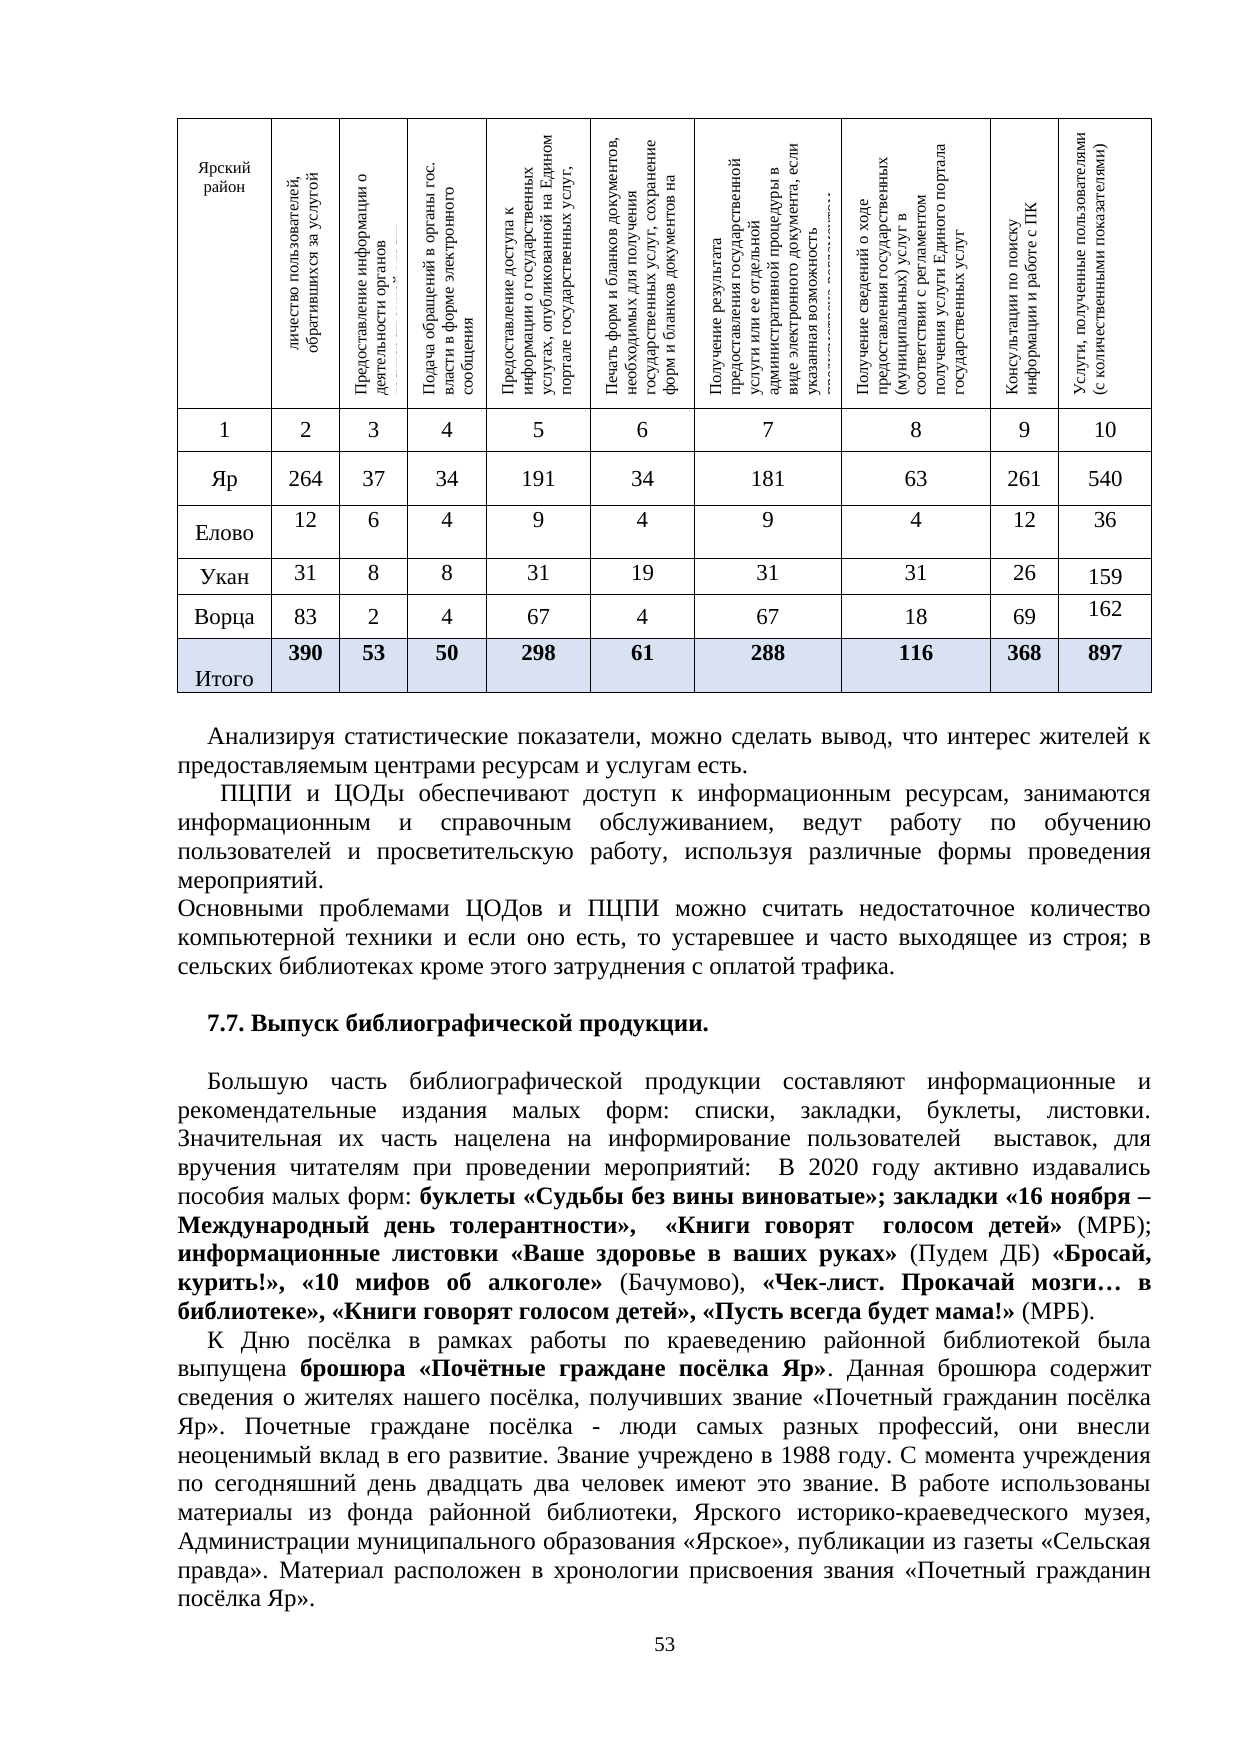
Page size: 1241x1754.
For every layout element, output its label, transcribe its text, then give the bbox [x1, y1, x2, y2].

text ПЦПИ и ЦОДы обеспечивают доступ к информационным ресурсам, занимаются информационным и справочным обслуживанием, ведут работу по обучению пользователей и просветительскую работу, используя различные формы проведения мероприятий. [177, 778, 1152, 893]
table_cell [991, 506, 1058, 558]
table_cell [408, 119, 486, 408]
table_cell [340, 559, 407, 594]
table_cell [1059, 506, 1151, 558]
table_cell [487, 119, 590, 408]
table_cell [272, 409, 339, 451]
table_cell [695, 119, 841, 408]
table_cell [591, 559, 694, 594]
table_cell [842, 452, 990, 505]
text 7.7. Выпуск библиографической продукции. [177, 1008, 1152, 1037]
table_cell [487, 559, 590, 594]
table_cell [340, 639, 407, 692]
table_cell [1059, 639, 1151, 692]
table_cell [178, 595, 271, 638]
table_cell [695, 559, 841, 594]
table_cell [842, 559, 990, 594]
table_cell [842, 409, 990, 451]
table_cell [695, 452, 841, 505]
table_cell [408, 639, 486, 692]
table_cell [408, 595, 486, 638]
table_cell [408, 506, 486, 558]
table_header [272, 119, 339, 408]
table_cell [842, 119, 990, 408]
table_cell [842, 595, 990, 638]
text Анализируя статистические показатели, можно сделать вывод, что интерес жителей к предоставляемым центрами ресурсам и услугам есть. [177, 721, 1152, 778]
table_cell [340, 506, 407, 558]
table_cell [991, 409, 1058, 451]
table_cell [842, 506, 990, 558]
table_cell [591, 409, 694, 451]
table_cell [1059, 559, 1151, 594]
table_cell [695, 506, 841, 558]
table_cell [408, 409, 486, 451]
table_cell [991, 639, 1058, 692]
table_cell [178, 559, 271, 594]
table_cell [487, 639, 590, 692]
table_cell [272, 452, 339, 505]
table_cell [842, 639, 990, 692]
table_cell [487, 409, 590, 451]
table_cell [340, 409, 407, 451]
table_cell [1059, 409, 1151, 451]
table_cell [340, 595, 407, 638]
text Большую часть библиографической продукции составляют информационные и рекомендательные издания малых форм: списки, закладки, буклеты, листовки. Значительная их часть нацелена на информирование пользователей выставок, для вручения читателям при проведении мероприятий: В 2020 году активно издавались пособия малых форм: буклеты «Судьбы без вины виноватые»; закладки «16 ноября – Международный день толерантности», «Книги говорят голосом детей» (МРБ); информационные листовки «Ваше здоровье в ваших руках» (Пудем ДБ) «Бросай, курить!», «10 мифов об алкоголе» (Бачумово), «Чек-лист. Прокачай мозги… в библиотеке», «Книги говорят голосом детей», «Пусть всегда будет мама!» (МРБ). [177, 1066, 1152, 1325]
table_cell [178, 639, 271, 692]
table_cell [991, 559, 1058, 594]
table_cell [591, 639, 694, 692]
text К Дню посёлка в рамках работы по краеведению районной библиотекой была выпущена брошюра «Почётные граждане посёлка Яр». Данная брошюра содержит сведения о жителях нашего посёлка, получивших звание «Почетный гражданин посёлка Яр». Почетные граждане посёлка - люди самых разных профессий, они внесли неоценимый вклад в его развитие. Звание учреждено в 1988 году. С момента учреждения по сегодняшний день двадцать два человек имеют это звание. В работе использованы материалы из фонда районной библиотеки, Ярского историко-краеведческого музея, Администрации муниципального образования «Ярское», публикации из газеты «Сельская правда». Материал расположен в хронологии присвоения звания «Почетный гражданин посёлка Яр». [177, 1325, 1152, 1612]
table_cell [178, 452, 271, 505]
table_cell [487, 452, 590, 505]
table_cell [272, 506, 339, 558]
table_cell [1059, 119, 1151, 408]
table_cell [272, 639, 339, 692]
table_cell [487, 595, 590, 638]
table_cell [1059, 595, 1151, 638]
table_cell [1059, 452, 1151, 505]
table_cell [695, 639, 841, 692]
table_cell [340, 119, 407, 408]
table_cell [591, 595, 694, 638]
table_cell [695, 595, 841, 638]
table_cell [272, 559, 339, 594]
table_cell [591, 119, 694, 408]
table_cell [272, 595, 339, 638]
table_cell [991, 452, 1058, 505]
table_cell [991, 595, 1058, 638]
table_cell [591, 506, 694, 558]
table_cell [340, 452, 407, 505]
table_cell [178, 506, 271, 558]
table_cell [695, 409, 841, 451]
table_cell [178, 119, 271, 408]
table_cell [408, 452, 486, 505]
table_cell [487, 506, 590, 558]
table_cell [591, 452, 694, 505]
text Основными проблемами ЦОДов и ПЦПИ можно считать недостаточное количество компьютерной техники и если оно есть, то устаревшее и часто выходящее из строя; в сельских библиотеках кроме этого затруднения с оплатой трафика. [177, 893, 1152, 980]
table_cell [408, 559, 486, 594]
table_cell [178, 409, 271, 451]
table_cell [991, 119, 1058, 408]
